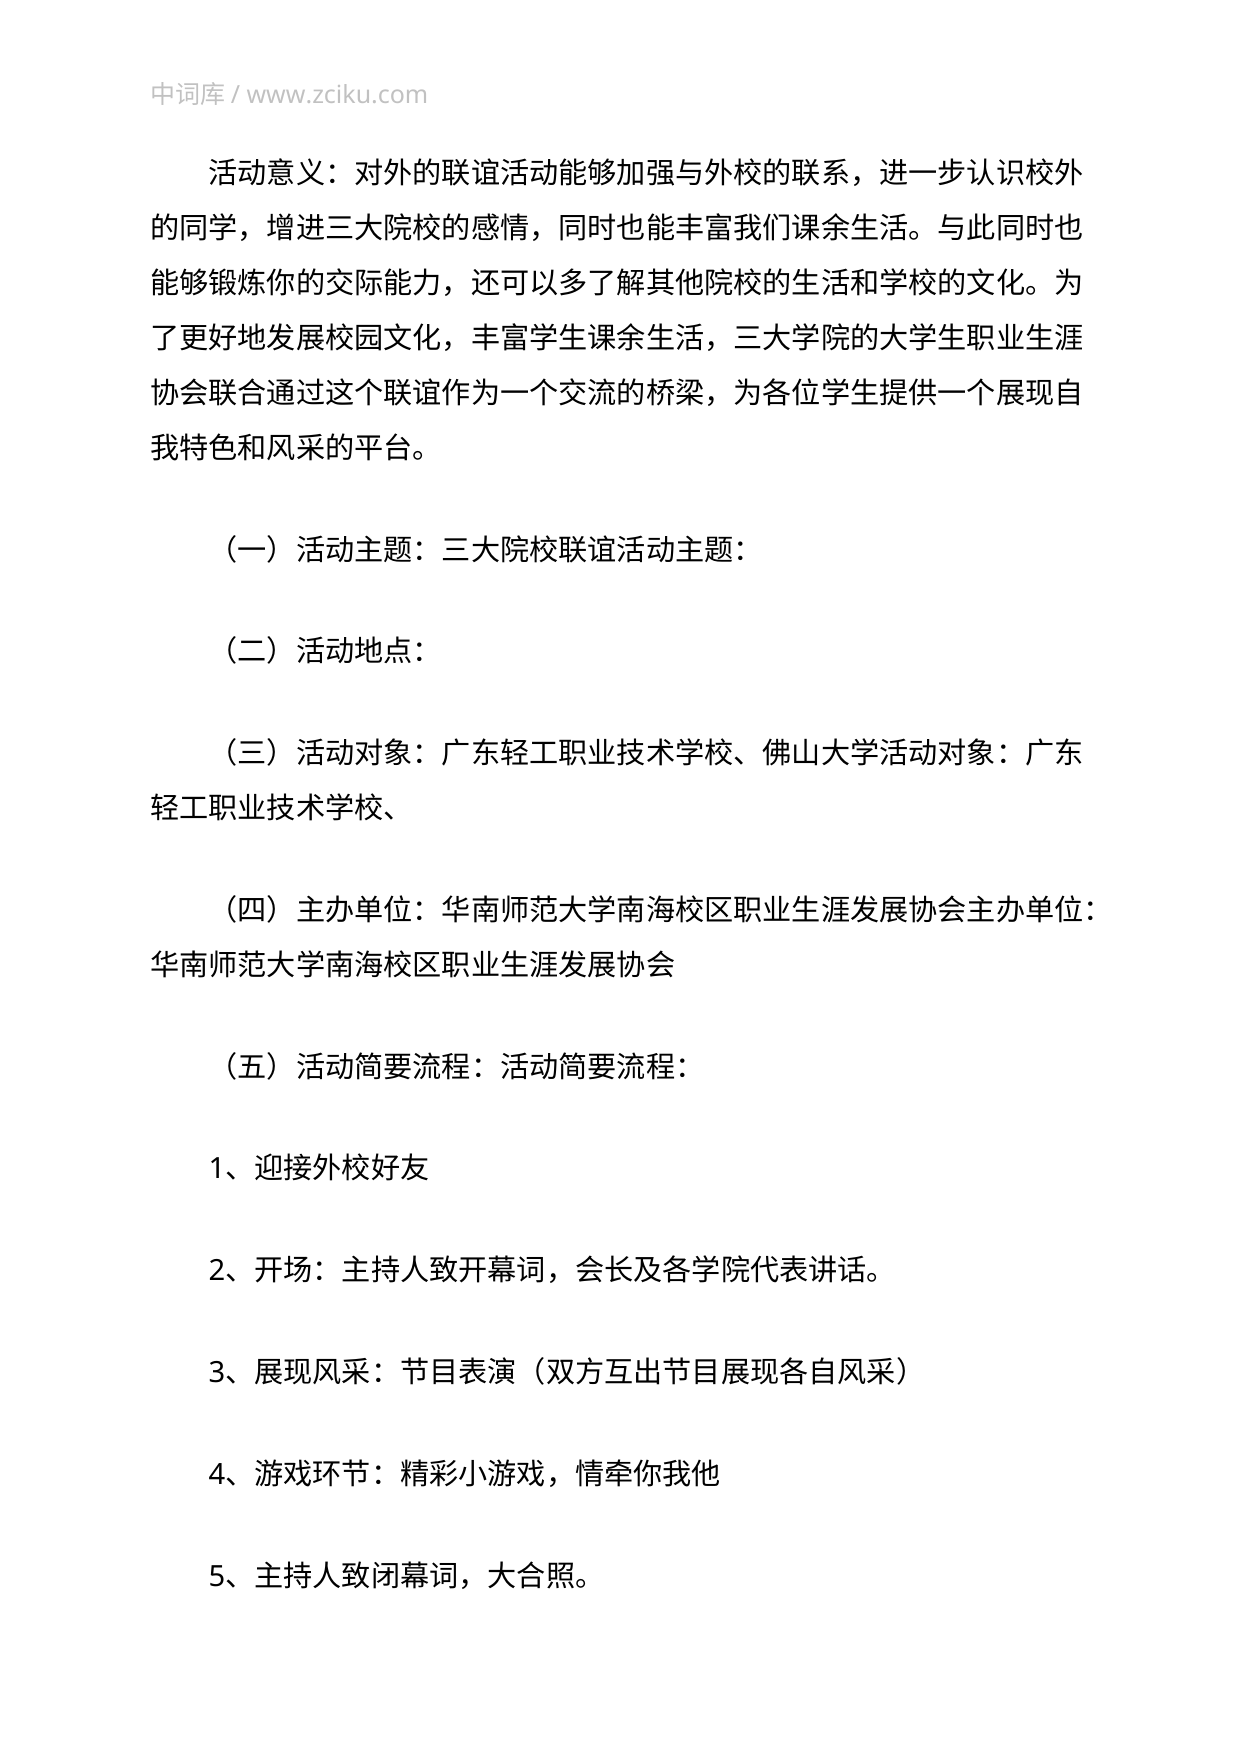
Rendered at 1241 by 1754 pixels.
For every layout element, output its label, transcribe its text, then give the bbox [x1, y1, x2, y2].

text （二）活动地点： [150, 628, 1090, 670]
text （五）活动简要流程：活动简要流程： [150, 1043, 1090, 1085]
text （四）主办单位：华南师范大学南海校区职业生涯发展协会主办单位：华南师范大学南海校区职业生涯发展协会 [150, 886, 1090, 984]
text 3、展现风采：节目表演（双方互出节目展现各自风采） [150, 1349, 1090, 1391]
text 1、迎接外校好友 [150, 1145, 1090, 1187]
text 2、开场：主持人致开幕词，会长及各学院代表讲话。 [150, 1247, 1090, 1289]
text 活动意义：对外的联谊活动能够加强与外校的联系，进一步认识校外的同学，增进三大院校的感情，同时也能丰富我们课余生活。与此同时也能够锻炼你的交际能力，还可以多了解其他院校的生活和学校的文化。为了更好地发展校园文化，丰富学生课余生活，三大学院的大学生职业生涯协会联合通过这个联谊作为一个交流的桥梁，为各位学生提供一个展现自我特色和风采的平台。 [150, 150, 1090, 467]
text （三）活动对象：广东轻工职业技术学校、佛山大学活动对象：广东轻工职业技术学校、 [150, 730, 1090, 827]
text 4、游戏环节：精彩小游戏，情牵你我他 [150, 1451, 1090, 1493]
text （一）活动主题：三大院校联谊活动主题： [150, 526, 1090, 568]
text 5、主持人致闭幕词，大合照。 [150, 1553, 1090, 1595]
